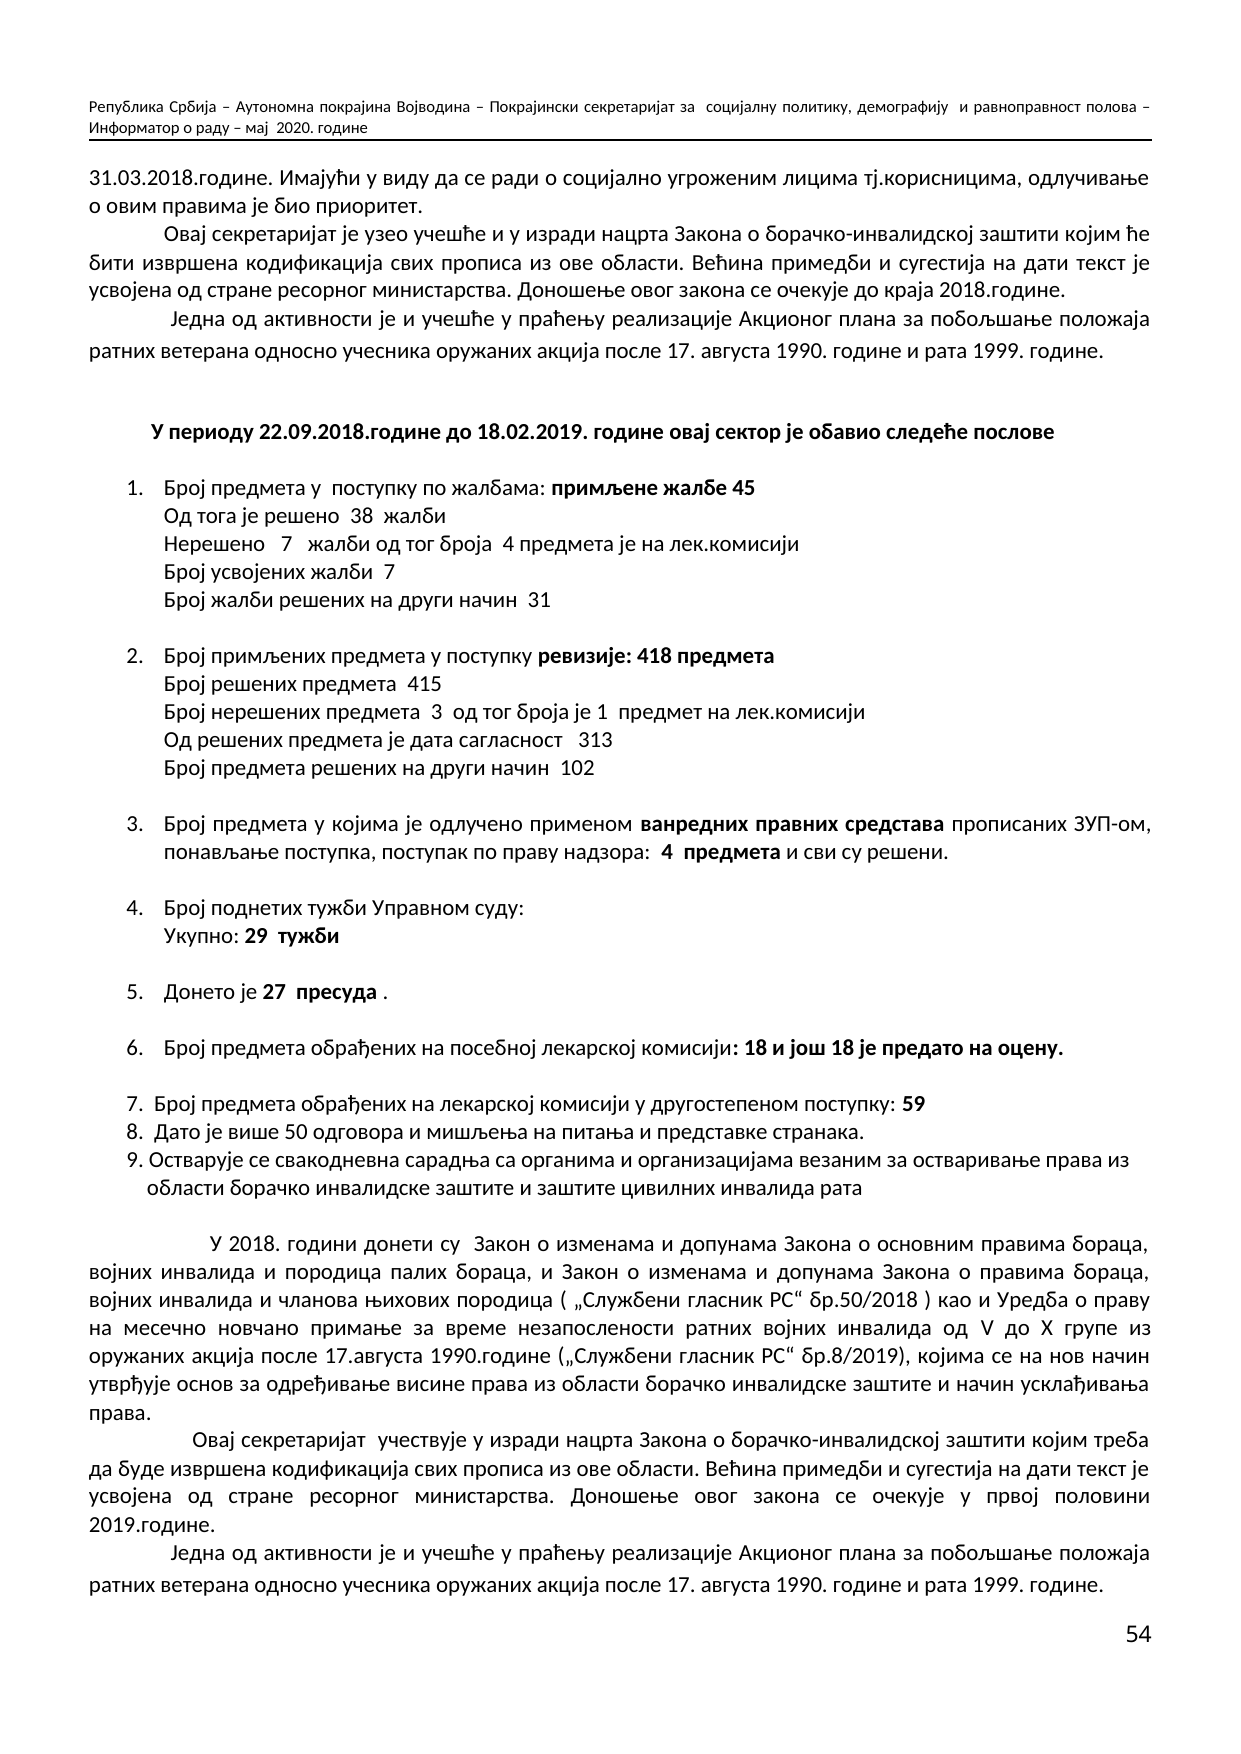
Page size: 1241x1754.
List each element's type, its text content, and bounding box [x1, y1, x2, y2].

text Број усвојених жалби 7 [164, 557, 1152, 585]
text 8. Дато је више 50 одговора и мишљења на питања и представке странака. [126, 1117, 1152, 1145]
text Број предмета решених на други начин 102 [164, 753, 1152, 781]
text Од решених предмета је дата сагласност 313 [164, 725, 1152, 753]
text Нерешено 7 жалби од тог броја 4 предмета је на лек.комисији [164, 529, 1152, 557]
text Једна од активности је и учешће у праћењу реализације Акционог плана за побољшање положаја ратних ветерана односно учесника оружаних акција после 17. августа 1990. године и рата 1999. године. [89, 1538, 1152, 1598]
text У 2018. години донети су Закон о изменама и допунама Закона о основним правима бораца, војних инвалида и породица палих бораца, и Закон о изменама и допунама Закона о правима бораца, војних инвалида и чланова њихових породица ( „Службени гласник РС“ бр.50/2018 ) као и Уредба о праву на месечно новчано примање за време незапослености ратних војних инвалида од V до Х групе из оружаних акција после 17.августа 1990.године („Службени гласник РС“ бр.8/2019), којима се на нов начин утврђује основ за одређивање висине права из области борачко инвалидске заштите и начин усклађивања права. [89, 1229, 1152, 1426]
text Број жалби решених на други начин 31 [164, 585, 1152, 613]
text Овај секретаријат учествује у изради нацрта Закона о борачко-инвалидској заштити којим треба да буде извршена кодификација свих прописа из ове области. Већина примедби и сугестија на дати текст је усвојена од стране ресорног министарства. Доношење овог закона се очекује у првој половини 2019.године. [89, 1426, 1152, 1538]
text Број решених предмета 415 [164, 669, 1152, 697]
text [89, 163, 1152, 219]
text Број нерешених предмета 3 од тог броја је 1 предмет на лек.комисији [164, 697, 1152, 725]
list Број предмета у којима је одлучено применом ванредних правних средстава прописаних ЗУП-ом, понављање поступка, поступак по праву надзора: 4 предмета и сви су решени. [126, 809, 1152, 865]
list Донето је 27 пресуда . [126, 977, 1152, 1005]
text области борачко инвалидске заштите и заштите цивилних инвалида рата [126, 1173, 1152, 1201]
text 7. Број предмета обрађених на лекарској комисији у другостепеном поступку: 59 [126, 1089, 1152, 1117]
list Број предмета обрађених на посебној лекарској комисији: 18 и још 18 је предато на оцену. [126, 1033, 1152, 1061]
list Број предмета у поступку по жалбама: примљене жалбе 45 [126, 473, 1152, 501]
list Број примљених предмета у поступку ревизије: 418 предмета [126, 641, 1152, 669]
text Једна од активности је и учешће у праћењу реализације Акционог плана за побољшање положаја ратних ветерана односно учесника оружаних акција после 17. августа 1990. године и рата 1999. године. [89, 304, 1152, 364]
text Овај секретаријат је узео учешће и у изради нацрта Закона о борачко-инвалидској заштити којим ће бити извршена кодификација свих прописа из ове области. Већина примедби и сугестија на дати текст је усвојена од стране ресорног министарства. Доношење овог закона се очекује до краја 2018.године. [89, 219, 1152, 304]
text 9. Остварује се свакодневна сарадња са органима и организацијама везаним за остваривање права из [126, 1145, 1152, 1173]
list Број поднетих тужби Управном суду: [126, 893, 1152, 921]
text У периоду 22.09.2018.године до 18.02.2019. године овај сектор је обавио следеће послове [89, 417, 1152, 445]
text Од тога је решено 38 жалби [164, 501, 1152, 529]
text Укупно: 29 тужби [164, 921, 1152, 949]
